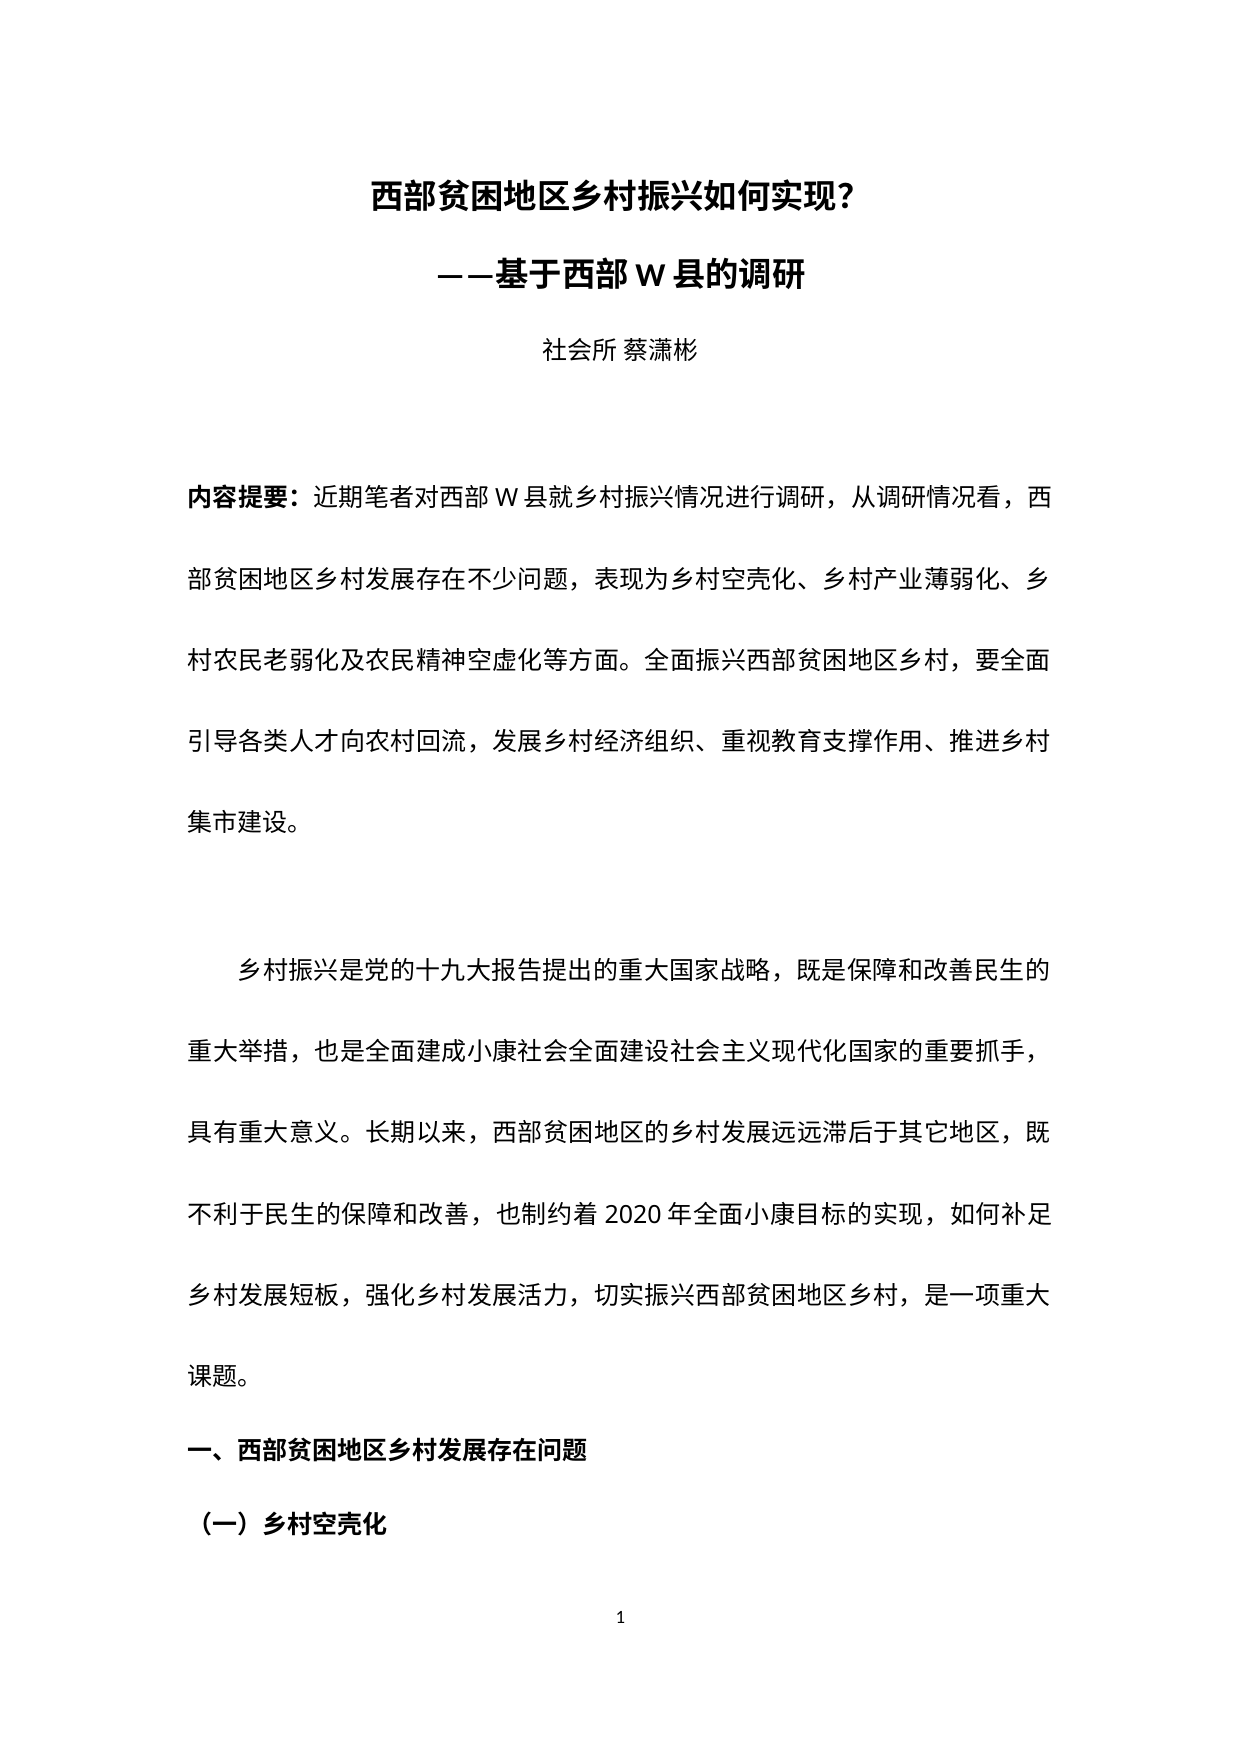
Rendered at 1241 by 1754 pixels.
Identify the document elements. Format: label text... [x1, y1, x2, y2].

text 内容提要：近期笔者对西部W县就乡村振兴情况进行调研，从调研情况看，西部贫困地区乡村发展存在不少问题，表现为乡村空壳化、乡村产业薄弱化、乡村农民老弱化及农民精神空虚化等方面。全面振兴西部贫困地区乡村，要全面引导各类人才向农村回流，发展乡村经济组织、重视教育支撑作用、推进乡村集市建设。 [187, 463, 1053, 853]
text （一）乡村空壳化 [187, 1490, 1053, 1555]
text 西部贫困地区乡村振兴如何实现？ [187, 162, 1053, 227]
text ——基于西部W县的调研 [187, 239, 1053, 304]
text 一、西部贫困地区乡村发展存在问题 [187, 1416, 1053, 1481]
text 乡村振兴是党的十九大报告提出的重大国家战略，既是保障和改善民生的重大举措，也是全面建成小康社会全面建设社会主义现代化国家的重要抓手，具有重大意义。长期以来，西部贫困地区的乡村发展远远滞后于其它地区，既不利于民生的保障和改善，也制约着2020年全面小康目标的实现，如何补足乡村发展短板，强化乡村发展活力，切实振兴西部贫困地区乡村，是一项重大课题。 [187, 936, 1053, 1407]
text 社会所 蔡潇彬 [187, 316, 1053, 381]
